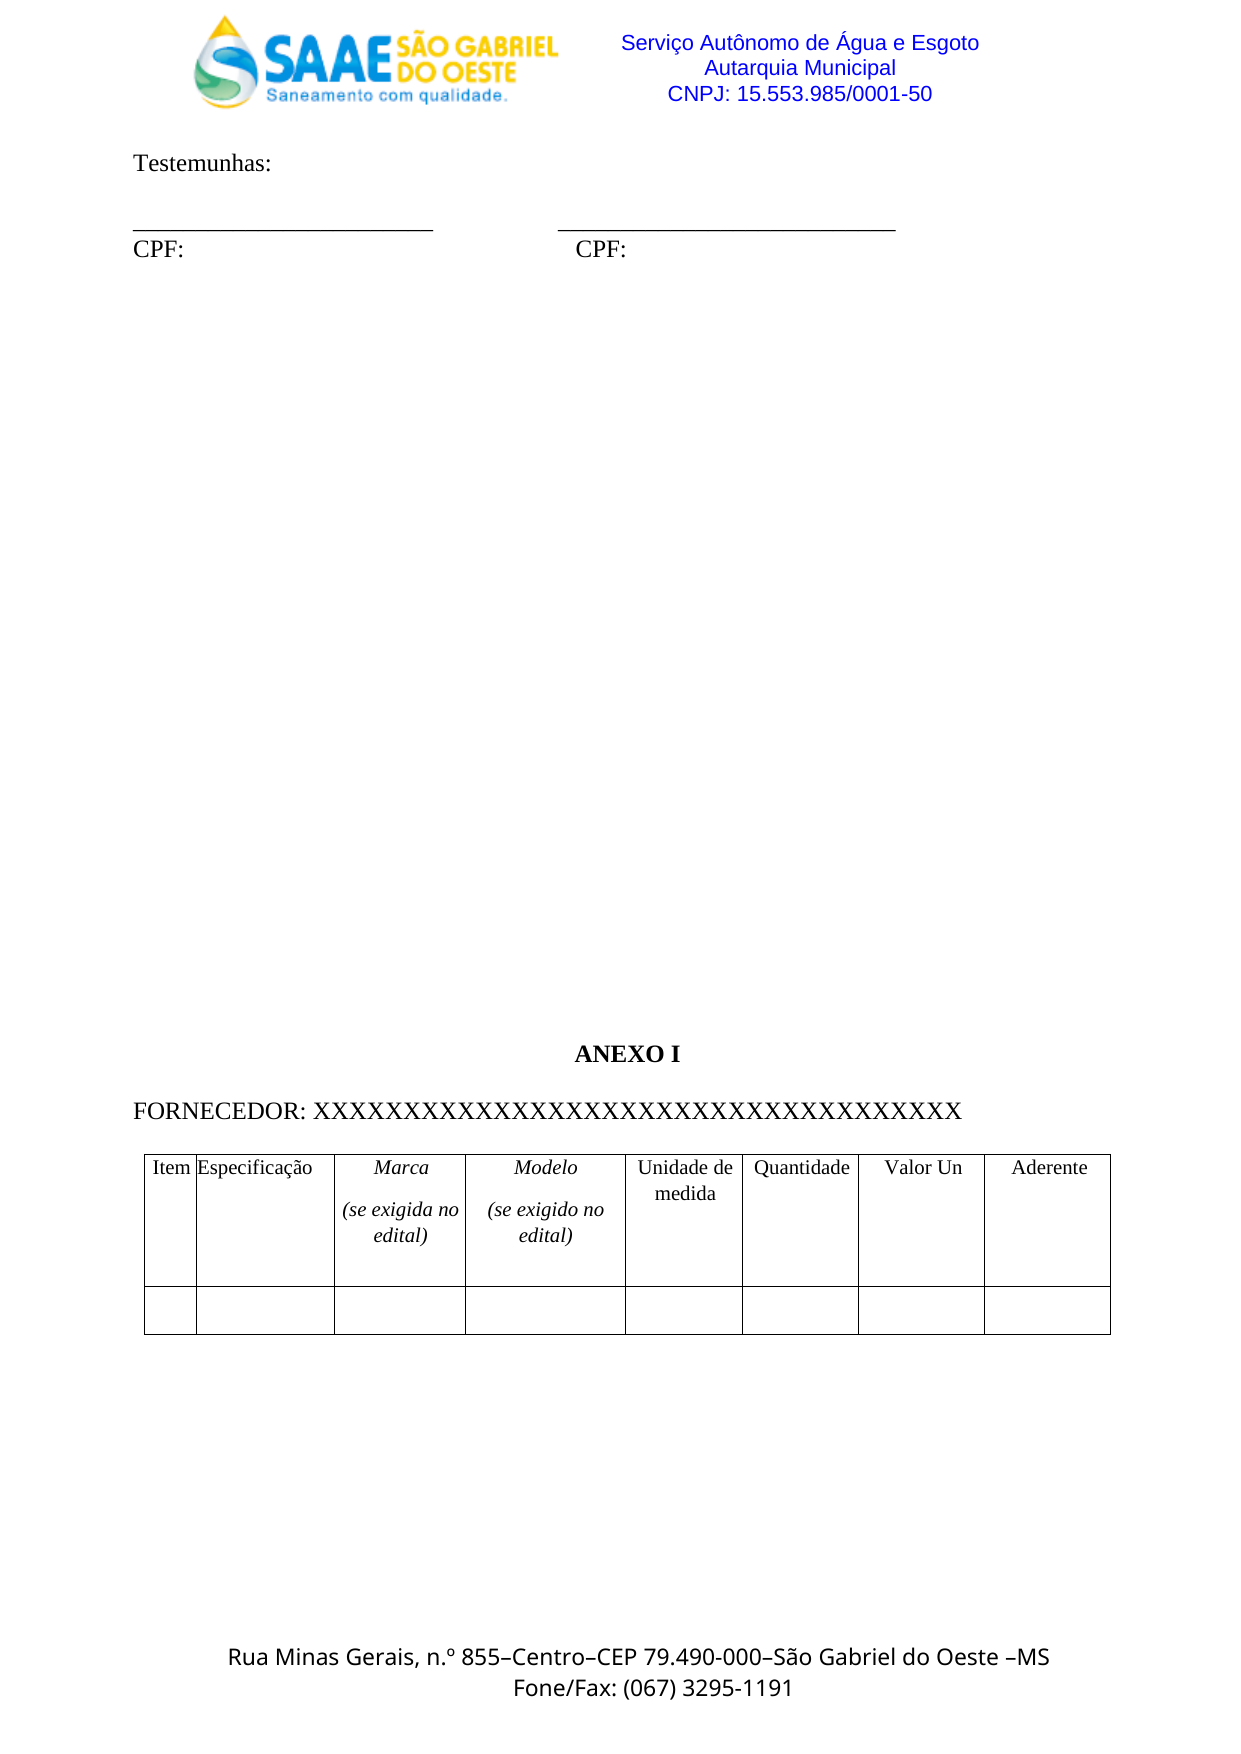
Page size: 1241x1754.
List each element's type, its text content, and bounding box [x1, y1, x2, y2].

table_cell [145, 1287, 196, 1334]
text FORNECEDOR: XXXXXXXXXXXXXXXXXXXXXXXXXXXXXXXXXXXX [133, 1096, 1122, 1125]
text CPF: CPF: [133, 234, 1122, 263]
table_header Item [145, 1155, 196, 1286]
table_cell [197, 1287, 334, 1334]
table_cell [985, 1287, 1110, 1334]
table_header Especificação [197, 1155, 334, 1286]
table_cell [859, 1287, 984, 1334]
text Testemunhas: [133, 148, 1122, 176]
text ANEXO I [133, 1039, 1122, 1068]
table_cell [335, 1287, 465, 1334]
table_header Marca (se exigida no edital) [335, 1155, 465, 1286]
table_header Quantidade [743, 1155, 858, 1286]
table_header Unidade de medida [626, 1155, 742, 1286]
table_cell [743, 1287, 858, 1334]
table_header Valor Un [859, 1155, 984, 1286]
table_cell [466, 1287, 625, 1334]
table_header Aderente [985, 1155, 1110, 1286]
table_cell [626, 1287, 742, 1334]
table_header Modelo (se exigido no edital) [466, 1155, 625, 1286]
text ________________________ ___________________________ [133, 205, 1122, 234]
picture [185, 6, 569, 114]
